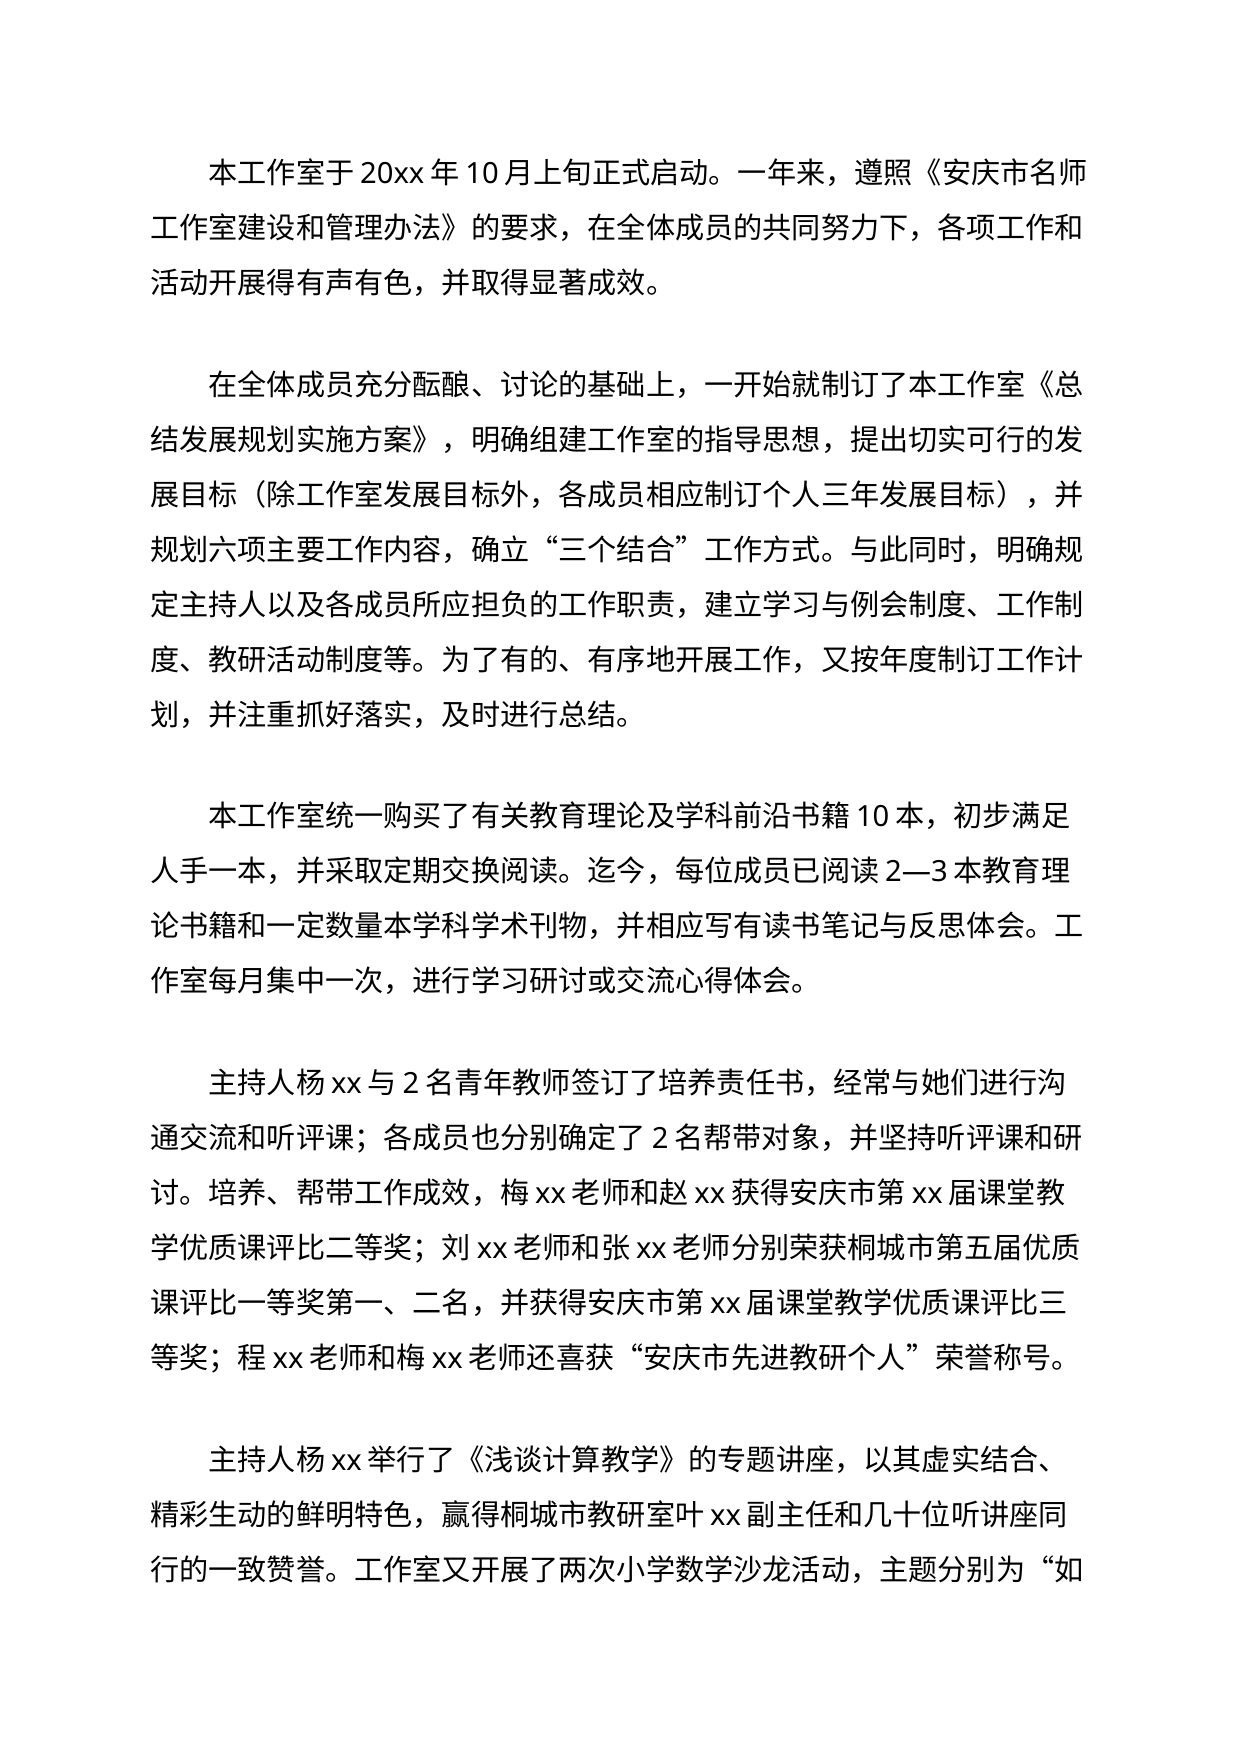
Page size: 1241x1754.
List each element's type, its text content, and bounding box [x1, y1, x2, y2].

text 在全体成员充分酝酿、讨论的基础上，一开始就制订了本工作室《总结发展规划实施方案》，明确组建工作室的指导思想，提出切实可行的发展目标（除工作室发展目标外，各成员相应制订个人三年发展目标），并规划六项主要工作内容，确立“三个结合”工作方式。与此同时，明确规定主持人以及各成员所应担负的工作职责，建立学习与例会制度、工作制度、教研活动制度等。为了有的、有序地开展工作，又按年度制订工作计划，并注重抓好落实，及时进行总结。 [150, 362, 1090, 733]
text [150, 1436, 1090, 1589]
text 本工作室统一购买了有关教育理论及学科前沿书籍10本，初步满足人手一本，并采取定期交换阅读。迄今，每位成员已阅读2—3本教育理论书籍和一定数量本学科学术刊物，并相应写有读书笔记与反思体会。工作室每月集中一次，进行学习研讨或交流心得体会。 [150, 793, 1090, 1000]
text 本工作室于20xx年10月上旬正式启动。一年来，遵照《安庆市名师工作室建设和管理办法》的要求，在全体成员的共同努力下，各项工作和活动开展得有声有色，并取得显著成效。 [150, 150, 1090, 302]
text 主持人杨xx与2名青年教师签订了培养责任书，经常与她们进行沟通交流和听评课；各成员也分别确定了2名帮带对象，并坚持听评课和研讨。培养、帮带工作成效，梅xx老师和赵xx获得安庆市第xx届课堂教学优质课评比二等奖；刘xx老师和张xx老师分别荣获桐城市第五届优质课评比一等奖第一、二名，并获得安庆市第xx届课堂教学优质课评比三等奖；程xx老师和梅xx老师还喜获“安庆市先进教研个人”荣誉称号。 [150, 1059, 1090, 1377]
